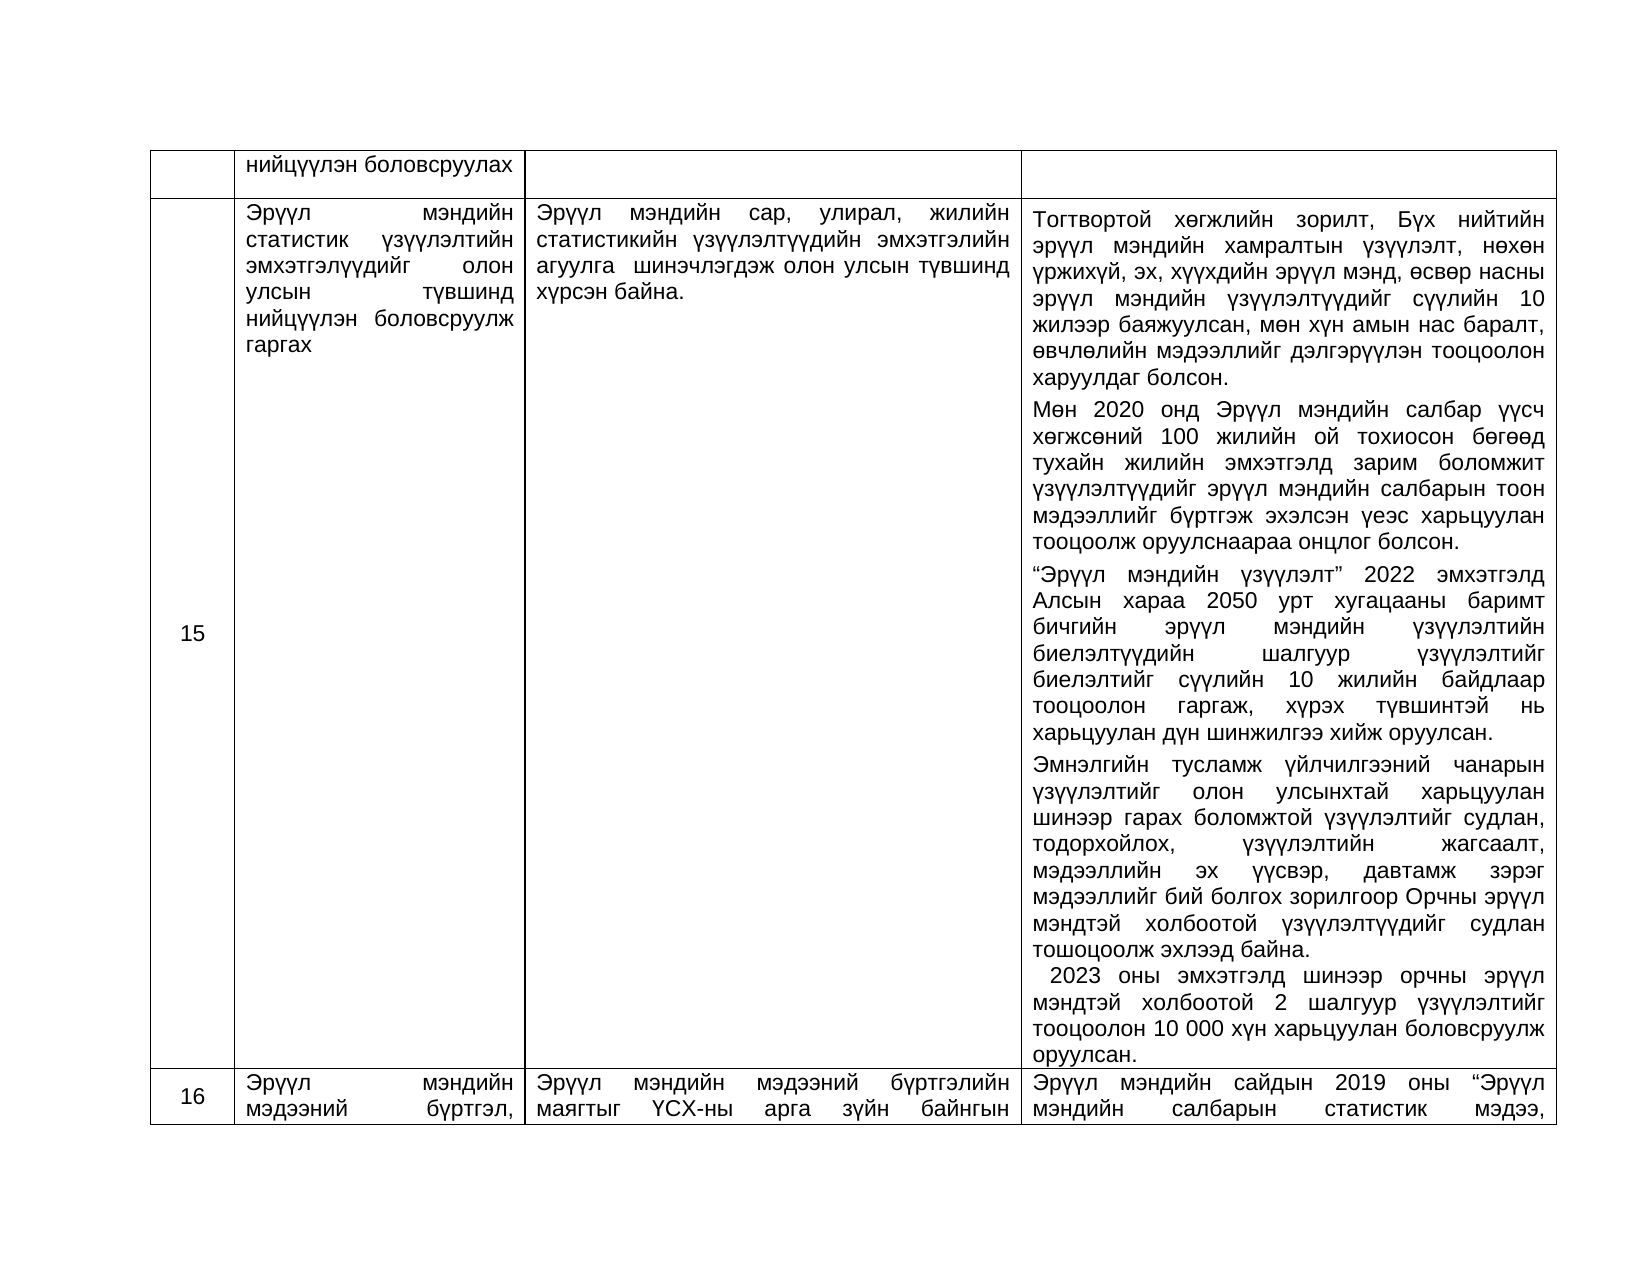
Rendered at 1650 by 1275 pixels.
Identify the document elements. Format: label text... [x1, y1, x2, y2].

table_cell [1022, 151, 1556, 198]
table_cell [526, 1069, 1021, 1124]
table_cell 15 [151, 199, 234, 1068]
table_cell Эрүүл мэндийн статистик үзүүлэлтийн эмхэтгэлүүдийг олон улсын түвшинд нийцүүлэн боловсруулж гаргах [235, 199, 524, 1068]
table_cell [235, 1069, 524, 1124]
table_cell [1022, 1069, 1556, 1124]
table_cell Эрүүл мэндийн сар, улирал, жилийн статистикийн үзүүлэлтүүдийн эмхэтгэлийн агуулга шинэчлэгдэж олон улсын түвшинд хүрсэн байна. [526, 199, 1021, 1068]
table_cell Тогтвортой хөгжлийн зорилт, Бүх нийтийн эрүүл мэндийн хамралтын үзүүлэлт, нөхөн үржихүй, эх, хүүхдийн эрүүл мэнд, өсвөр насны эрүүл мэндийн үзүүлэлтүүдийг сүүлийн 10 жилээр баяжуулсан, мөн хүн амын нас баралт, өвчлөлийн мэдээллийг дэлгэрүүлэн тооцоолон харуулдаг болсон. Мөн 2020 онд Эрүүл мэндийн салбар үүсч хөгжсөний 100 жилийн ой тохиосон бөгөөд тухайн жилийн эмхэтгэлд зарим боломжит үзүүлэлтүүдийг эрүүл мэндийн салбарын тоон мэдээллийг бүртгэж эхэлсэн үеэс харьцуулан тооцоолж оруулснаараа онцлог болсон. “Эрүүл мэндийн үзүүлэлт” 2022 эмхэтгэлд Алсын хараа 2050 урт хугацааны баримт бичгийн эрүүл мэндийн үзүүлэлтийн биелэлтүүдийн шалгуур үзүүлэлтийг биелэлтийг сүүлийн 10 жилийн байдлаар тооцоолон гаргаж, хүрэх түвшинтэй нь харьцуулан дүн шинжилгээ хийж оруулсан. Эмнэлгийн тусламж үйлчилгээний чанарын үзүүлэлтийг олон улсынхтай харьцуулан шинээр гарах боломжтой үзүүлэлтийг судлан, тодорхойлох, үзүүлэлтийн жагсаалт, мэдээллийн эх үүсвэр, давтамж зэрэг мэдээллийг бий болгох зорилгоор Орчны эрүүл мэндтэй холбоотой үзүүлэлтүүдийг судлан тошоцоолж эхлээд байна. 2023 оны эмхэтгэлд шинээр орчны эрүүл мэндтэй холбоотой 2 шалгуур үзүүлэлтийг тооцоолон 10 000 хүн харьцуулан боловсруулж оруулсан. [1022, 199, 1556, 1068]
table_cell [526, 151, 1021, 198]
table_cell 14 [151, 151, 234, 198]
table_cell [235, 151, 524, 198]
table_cell 16 [151, 1069, 234, 1124]
